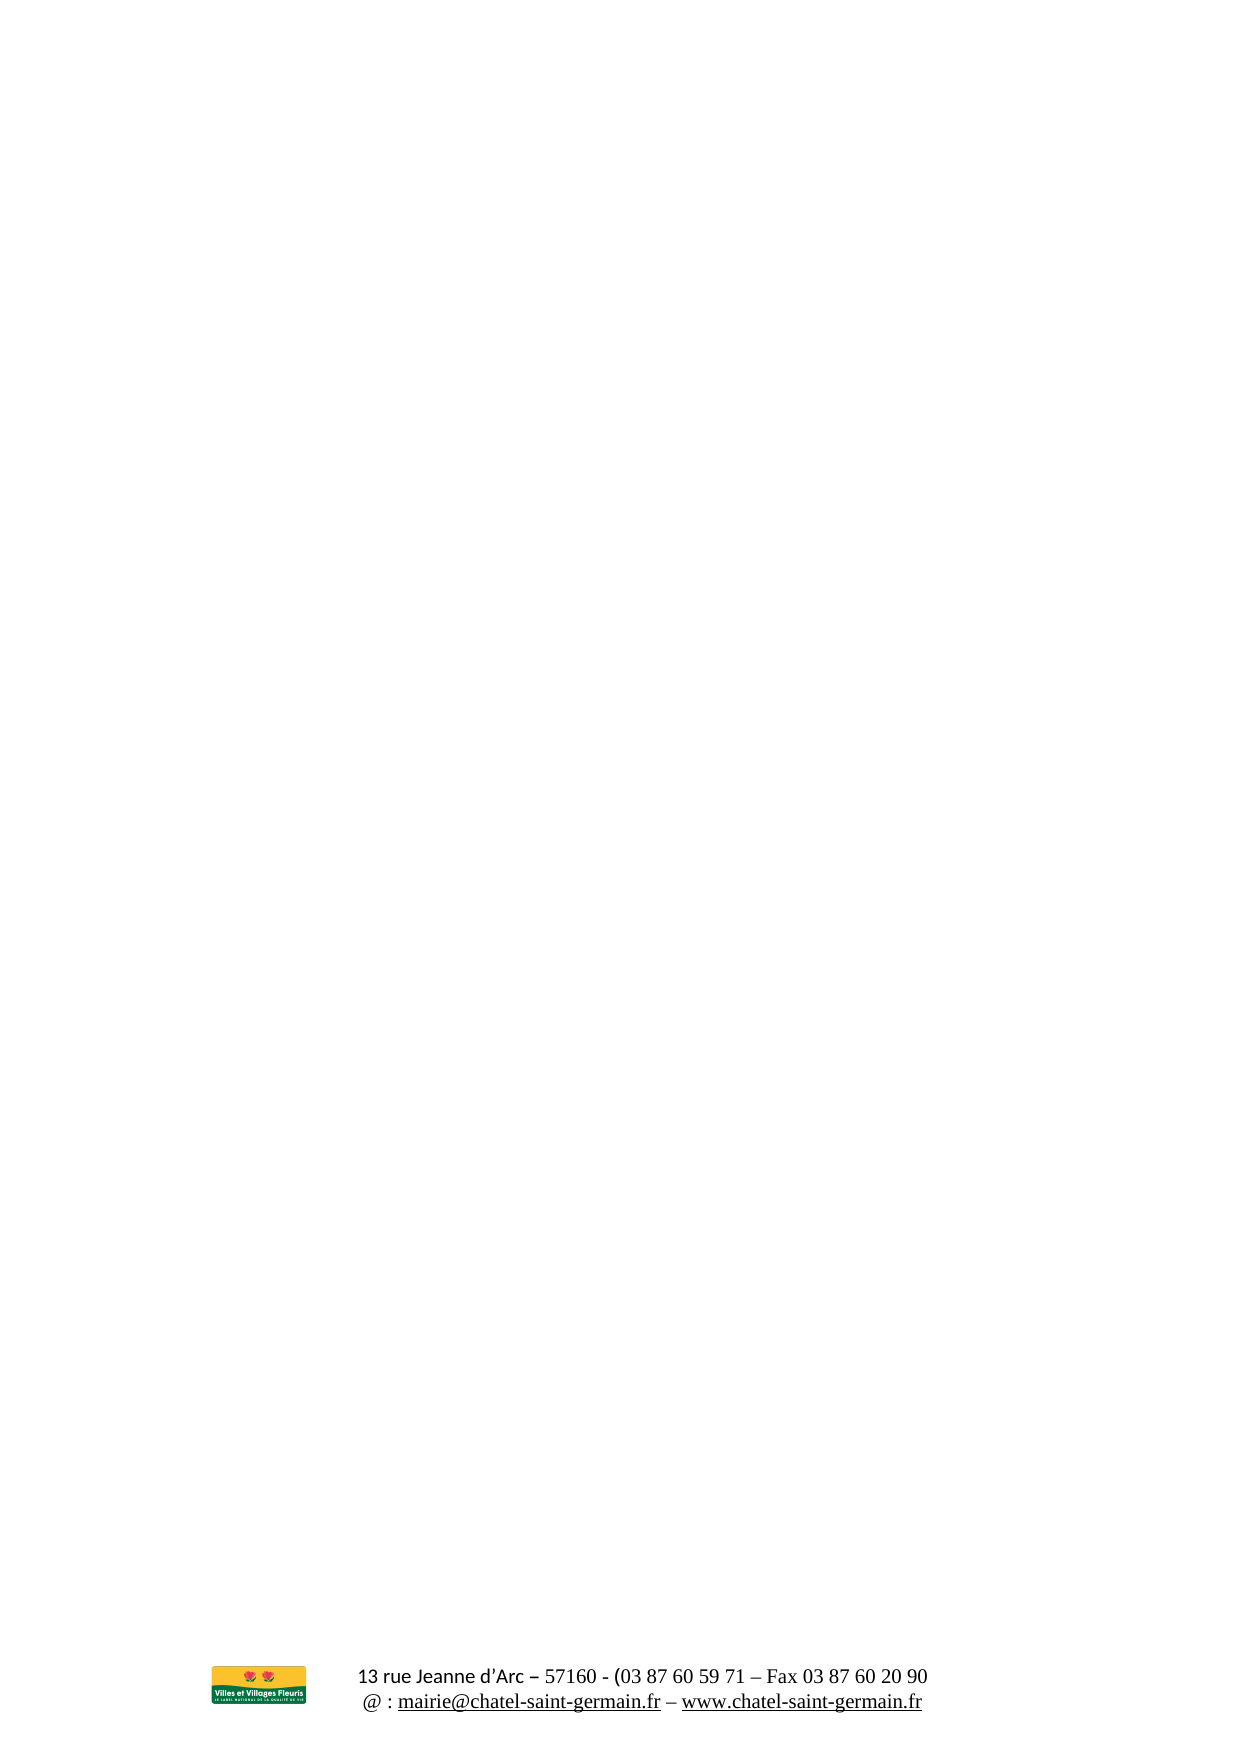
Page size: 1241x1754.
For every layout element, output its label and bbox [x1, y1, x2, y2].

picture [211, 1666, 307, 1704]
